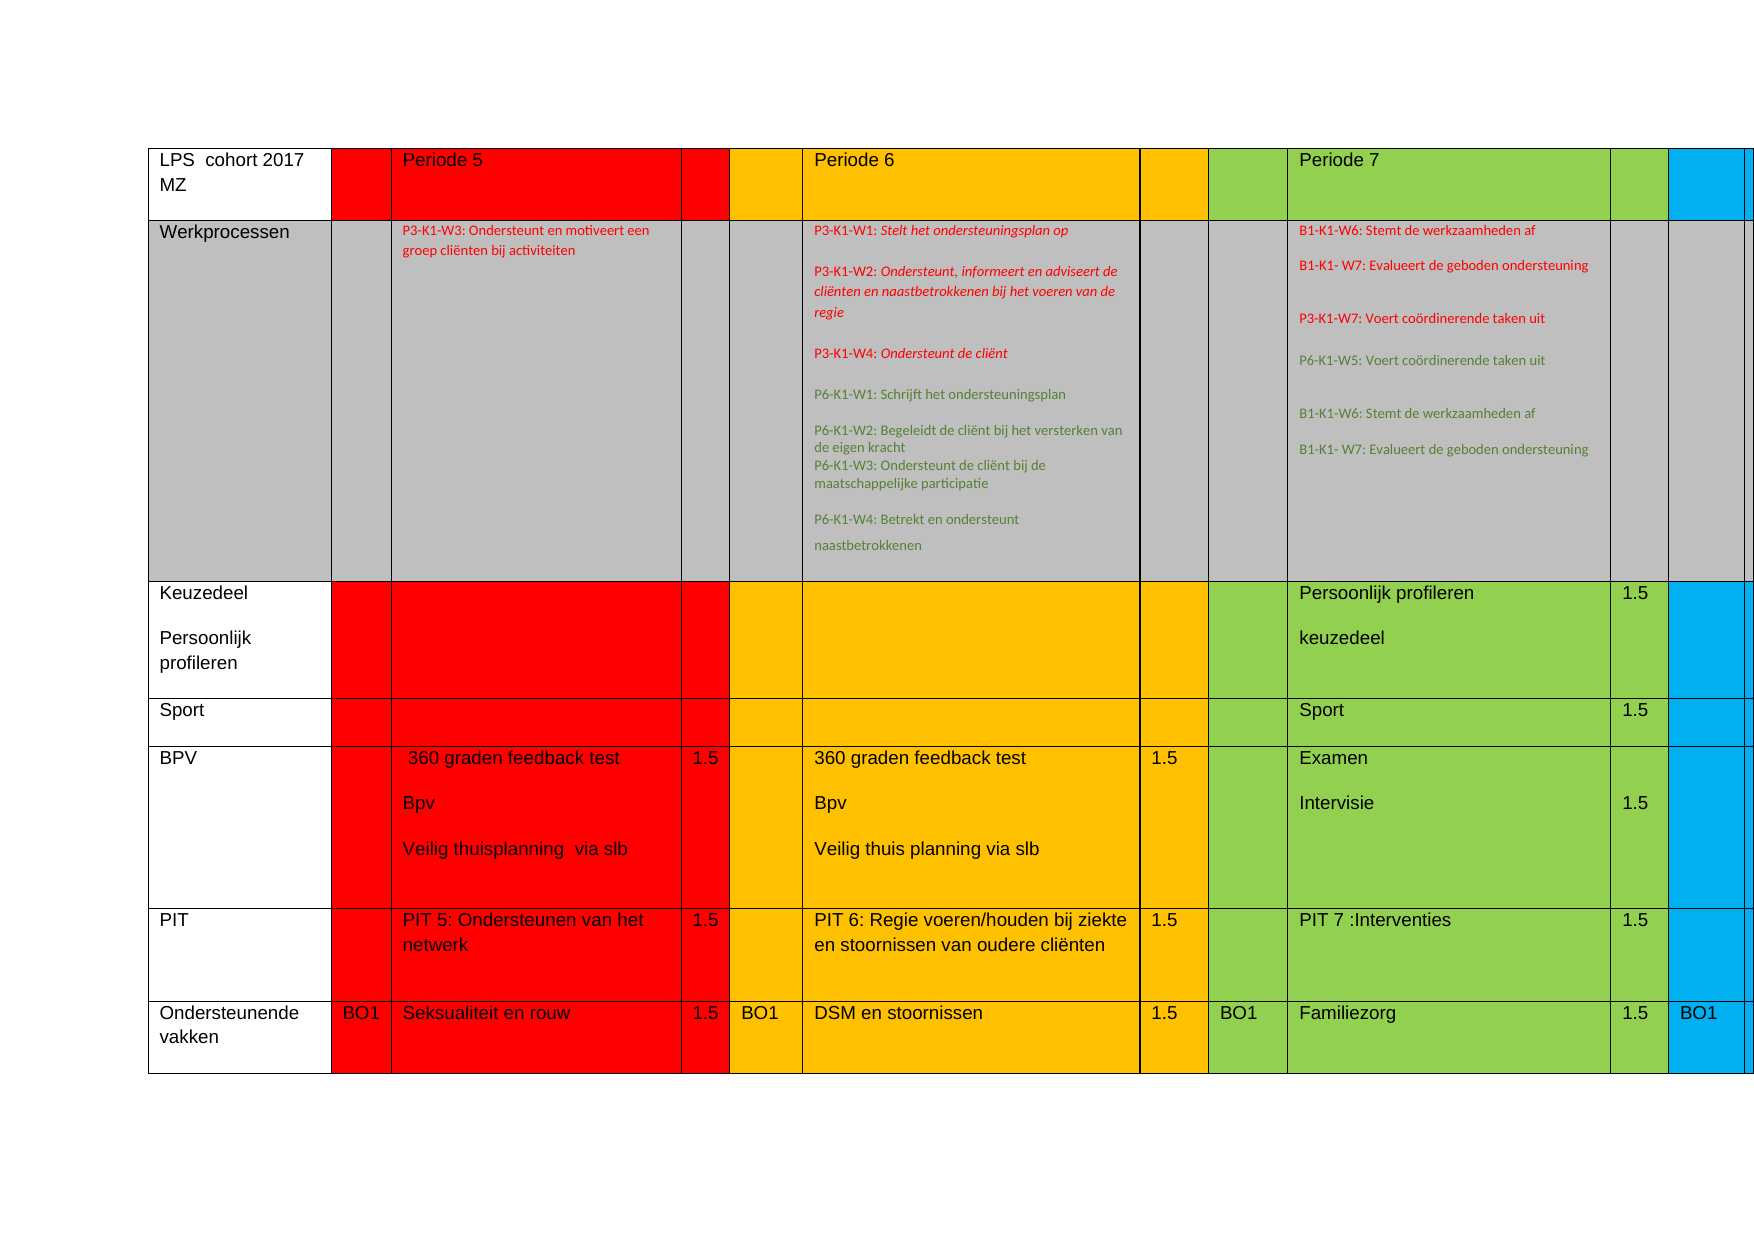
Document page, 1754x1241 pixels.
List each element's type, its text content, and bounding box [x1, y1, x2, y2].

table_cell PIT [149, 909, 331, 1001]
table_cell [730, 582, 802, 698]
table_header [1209, 149, 1287, 220]
table_cell Familiezorg [1288, 1002, 1610, 1073]
table_cell [682, 221, 729, 581]
table_cell Keuzedeel Persoonlijk profileren [149, 582, 331, 698]
table_cell [332, 747, 391, 908]
table_cell 1.5 [1611, 582, 1668, 698]
table_cell 1.5 [682, 747, 729, 908]
table_cell [1209, 909, 1287, 1001]
table_cell [1141, 221, 1208, 581]
table_cell [1209, 582, 1287, 698]
table_cell [332, 582, 391, 698]
table_cell 1.5 [1611, 909, 1668, 1001]
table_cell 1.5 [1141, 1002, 1208, 1073]
table_header [1141, 149, 1208, 220]
table_cell BO1 [332, 1002, 391, 1073]
table_cell PIT 7 :Interventies [1288, 909, 1610, 1001]
table_cell [332, 909, 391, 1001]
table_cell [1209, 699, 1287, 746]
table_cell [1669, 747, 1744, 908]
table_cell [1209, 221, 1287, 581]
table_header Periode 5 [392, 149, 681, 220]
table_cell [1611, 221, 1668, 581]
table_cell Examen Intervisie [1288, 747, 1610, 908]
table_cell [1669, 582, 1744, 698]
table_cell 1.5 [1611, 699, 1668, 746]
table_header [682, 149, 729, 220]
table_cell P3-K1-W1: Stelt het ondersteuningsplan op P3-K1-W2: Ondersteunt, informeert en adviseert de cliënten en naastbetrokkenen bij het voeren van de regie P3-K1-W4: Ondersteunt de cliënt P6-K1-W1: Schrijft het ondersteuningsplan P6-K1-W2: Begeleidt de cliënt bij het versterken van de eigen kracht P6-K1-W3: Ondersteunt de cliënt bij de maatschappelijke participatie P6-K1-W4: Betrekt en ondersteunt naastbetrokkenen [803, 221, 1139, 581]
table_header [1611, 149, 1668, 220]
table_cell B1-K1-W6: Stemt de werkzaamheden af B1-K1- W7: Evalueert de geboden ondersteuning P3-K1-W7: Voert coördinerende taken uit P6-K1-W5: Voert coördinerende taken uit B1-K1-W6: Stemt de werkzaamheden af B1-K1- W7: Evalueert de geboden ondersteuning [1288, 221, 1610, 581]
table_cell [682, 582, 729, 698]
table_header LPS cohort 2017 MZ [149, 149, 331, 220]
table_cell 1.5 [1611, 747, 1668, 908]
table_cell BO1 [730, 1002, 802, 1073]
table_cell [1745, 699, 1753, 746]
table_cell Werkprocessen [149, 221, 331, 581]
table_cell PIT 6: Regie voeren/houden bij ziekte en stoornissen van oudere cliënten [803, 909, 1139, 1001]
table_cell Sport [149, 699, 331, 746]
table_cell [332, 221, 391, 581]
table_cell 360 graden feedback test Bpv Veilig thuis planning via slb [803, 747, 1139, 908]
table_header Periode 6 [803, 149, 1139, 220]
table_cell [1669, 221, 1744, 581]
table_cell BO1 [1669, 1002, 1744, 1073]
table_cell 1.5 [682, 1002, 729, 1073]
table_cell 1.5 [682, 909, 729, 1001]
table_cell [682, 699, 729, 746]
table_cell [1141, 582, 1208, 698]
table_cell [1209, 747, 1287, 908]
table_cell [332, 699, 391, 746]
table_cell [730, 909, 802, 1001]
table_cell 1.5 [1611, 1002, 1668, 1073]
table_cell P3-K1-W3: Ondersteunt en motiveert een groep cliënten bij activiteiten [392, 221, 681, 581]
table_header Periode 7 [1288, 149, 1610, 220]
table_cell [803, 582, 1139, 698]
table_cell PIT 5: Ondersteunen van het netwerk [392, 909, 681, 1001]
table_cell [803, 699, 1139, 746]
table_cell BPV [149, 747, 331, 908]
table_cell BO1 [1209, 1002, 1287, 1073]
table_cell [149, 1002, 331, 1073]
table_cell [392, 582, 681, 698]
table_cell [730, 747, 802, 908]
table_header [730, 149, 802, 220]
table_cell [1669, 909, 1744, 1001]
table_cell [730, 699, 802, 746]
table_cell 360 graden feedback test Bpv Veilig thuisplanning via slb [392, 747, 681, 908]
table_cell Sport [1288, 699, 1610, 746]
table_cell 1.5 [1141, 909, 1208, 1001]
table_cell [730, 221, 802, 581]
table_header [332, 149, 391, 220]
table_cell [392, 1002, 681, 1073]
table_cell [392, 699, 681, 746]
table_cell [1141, 699, 1208, 746]
table_cell Persoonlijk profileren keuzedeel [1288, 582, 1610, 698]
table_cell 1.5 [1141, 747, 1208, 908]
table_cell [1669, 699, 1744, 746]
table_header [1669, 149, 1744, 220]
table_cell DSM en stoornissen [803, 1002, 1139, 1073]
